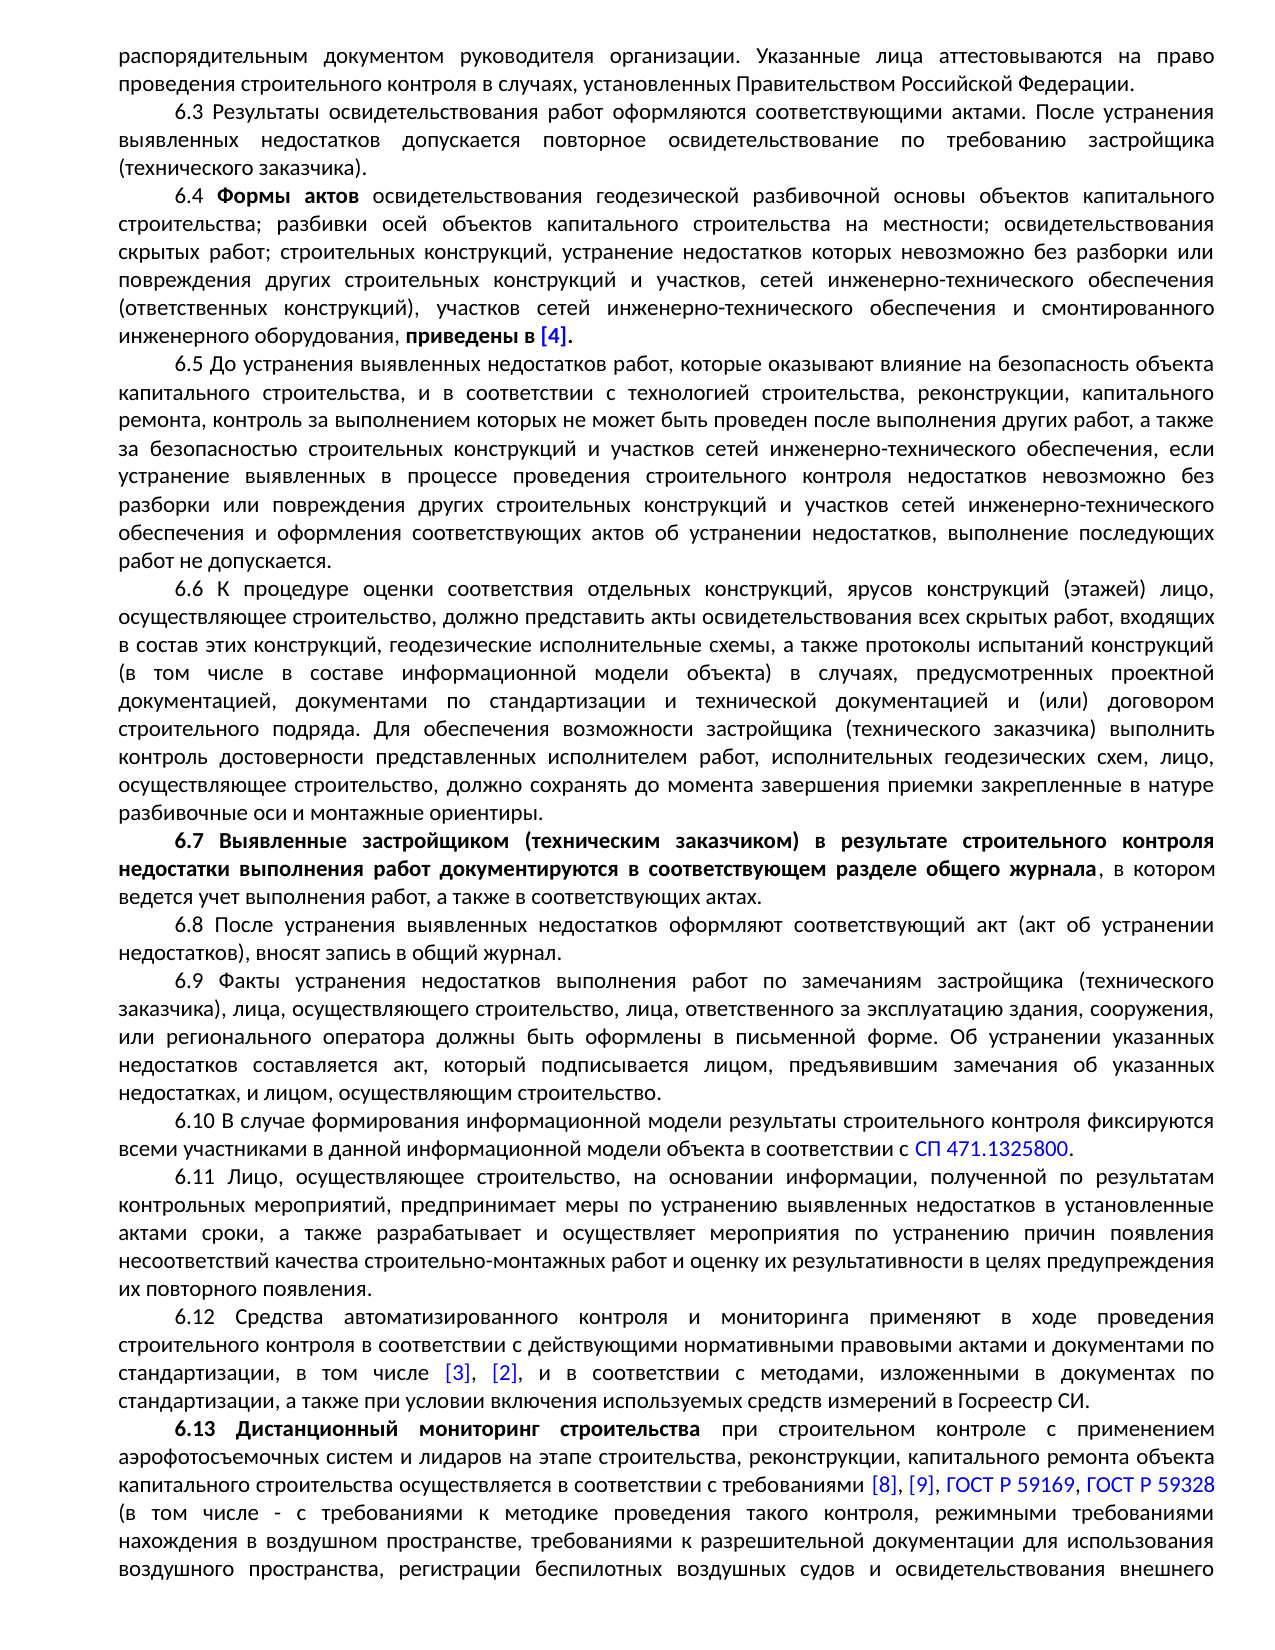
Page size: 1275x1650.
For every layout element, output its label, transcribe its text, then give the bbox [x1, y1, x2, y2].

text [118, 41, 1216, 97]
text 6.10 В случае формирования информационной модели результаты строительного контроля фиксируются всеми участниками в данной информационной модели объекта в соответствии с СП 471.1325800. [118, 1106, 1216, 1162]
text 6.12 Средства автоматизированного контроля и мониторинга применяют в ходе проведения строительного контроля в соответствии с действующими нормативными правовыми актами и документами по стандартизации, в том числе [3], [2], и в соответствии с методами, изложенными в документах по стандартизации, а также при условии включения используемых средств измерений в Госреестр СИ. [118, 1302, 1216, 1414]
text 6.5 До устранения выявленных недостатков работ, которые оказывают влияние на безопасность объекта капитального строительства, и в соответствии с технологией строительства, реконструкции, капитального ремонта, контроль за выполнением которых не может быть проведен после выполнения других работ, а также за безопасностью строительных конструкций и участков сетей инженерно-технического обеспечения, если устранение выявленных в процессе проведения строительного контроля недостатков невозможно без разборки или повреждения других строительных конструкций и участков сетей инженерно-технического обеспечения и оформления соответствующих актов об устранении недостатков, выполнение последующих работ не допускается. [118, 349, 1216, 574]
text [118, 1414, 1216, 1582]
text 6.4 Формы актов освидетельствования геодезической разбивочной основы объектов капитального строительства; разбивки осей объектов капитального строительства на местности; освидетельствования скрытых работ; строительных конструкций, устранение недостатков которых невозможно без разборки или повреждения других строительных конструкций и участков, сетей инженерно-технического обеспечения (ответственных конструкций), участков сетей инженерно-технического обеспечения и смонтированного инженерного оборудования, приведены в [4]. [118, 181, 1216, 349]
text 6.8 После устранения выявленных недостатков оформляют соответствующий акт (акт об устранении недостатков), вносят запись в общий журнал. [118, 910, 1216, 966]
text 6.9 Факты устранения недостатков выполнения работ по замечаниям застройщика (технического заказчика), лица, осуществляющего строительство, лица, ответственного за эксплуатацию здания, сооружения, или регионального оператора должны быть оформлены в письменной форме. Об устранении указанных недостатков составляется акт, который подписывается лицом, предъявившим замечания об указанных недостатках, и лицом, осуществляющим строительство. [118, 966, 1216, 1106]
text 6.6 К процедуре оценки соответствия отдельных конструкций, ярусов конструкций (этажей) лицо, осуществляющее строительство, должно представить акты освидетельствования всех скрытых работ, входящих в состав этих конструкций, геодезические исполнительные схемы, а также протоколы испытаний конструкций (в том числе в составе информационной модели объекта) в случаях, предусмотренных проектной документацией, документами по стандартизации и технической документацией и (или) договором строительного подряда. Для обеспечения возможности застройщика (технического заказчика) выполнить контроль достоверности представленных исполнителем работ, исполнительных геодезических схем, лицо, осуществляющее строительство, должно сохранять до момента завершения приемки закрепленные в натуре разбивочные оси и монтажные ориентиры. [118, 574, 1216, 826]
text 6.7 Выявленные застройщиком (техническим заказчиком) в результате строительного контроля недостатки выполнения работ документируются в соответствующем разделе общего журнала, в котором ведется учет выполнения работ, а также в соответствующих актах. [118, 826, 1216, 910]
text 6.3 Результаты освидетельствования работ оформляются соответствующими актами. После устранения выявленных недостатков допускается повторное освидетельствование по требованию застройщика (технического заказчика). [118, 97, 1216, 181]
text 6.11 Лицо, осуществляющее строительство, на основании информации, полученной по результатам контрольных мероприятий, предпринимает меры по устранению выявленных недостатков в установленные актами сроки, а также разрабатывает и осуществляет мероприятия по устранению причин появления несоответствий качества строительно-монтажных работ и оценку их результативности в целях предупреждения их повторного появления. [118, 1162, 1216, 1302]
